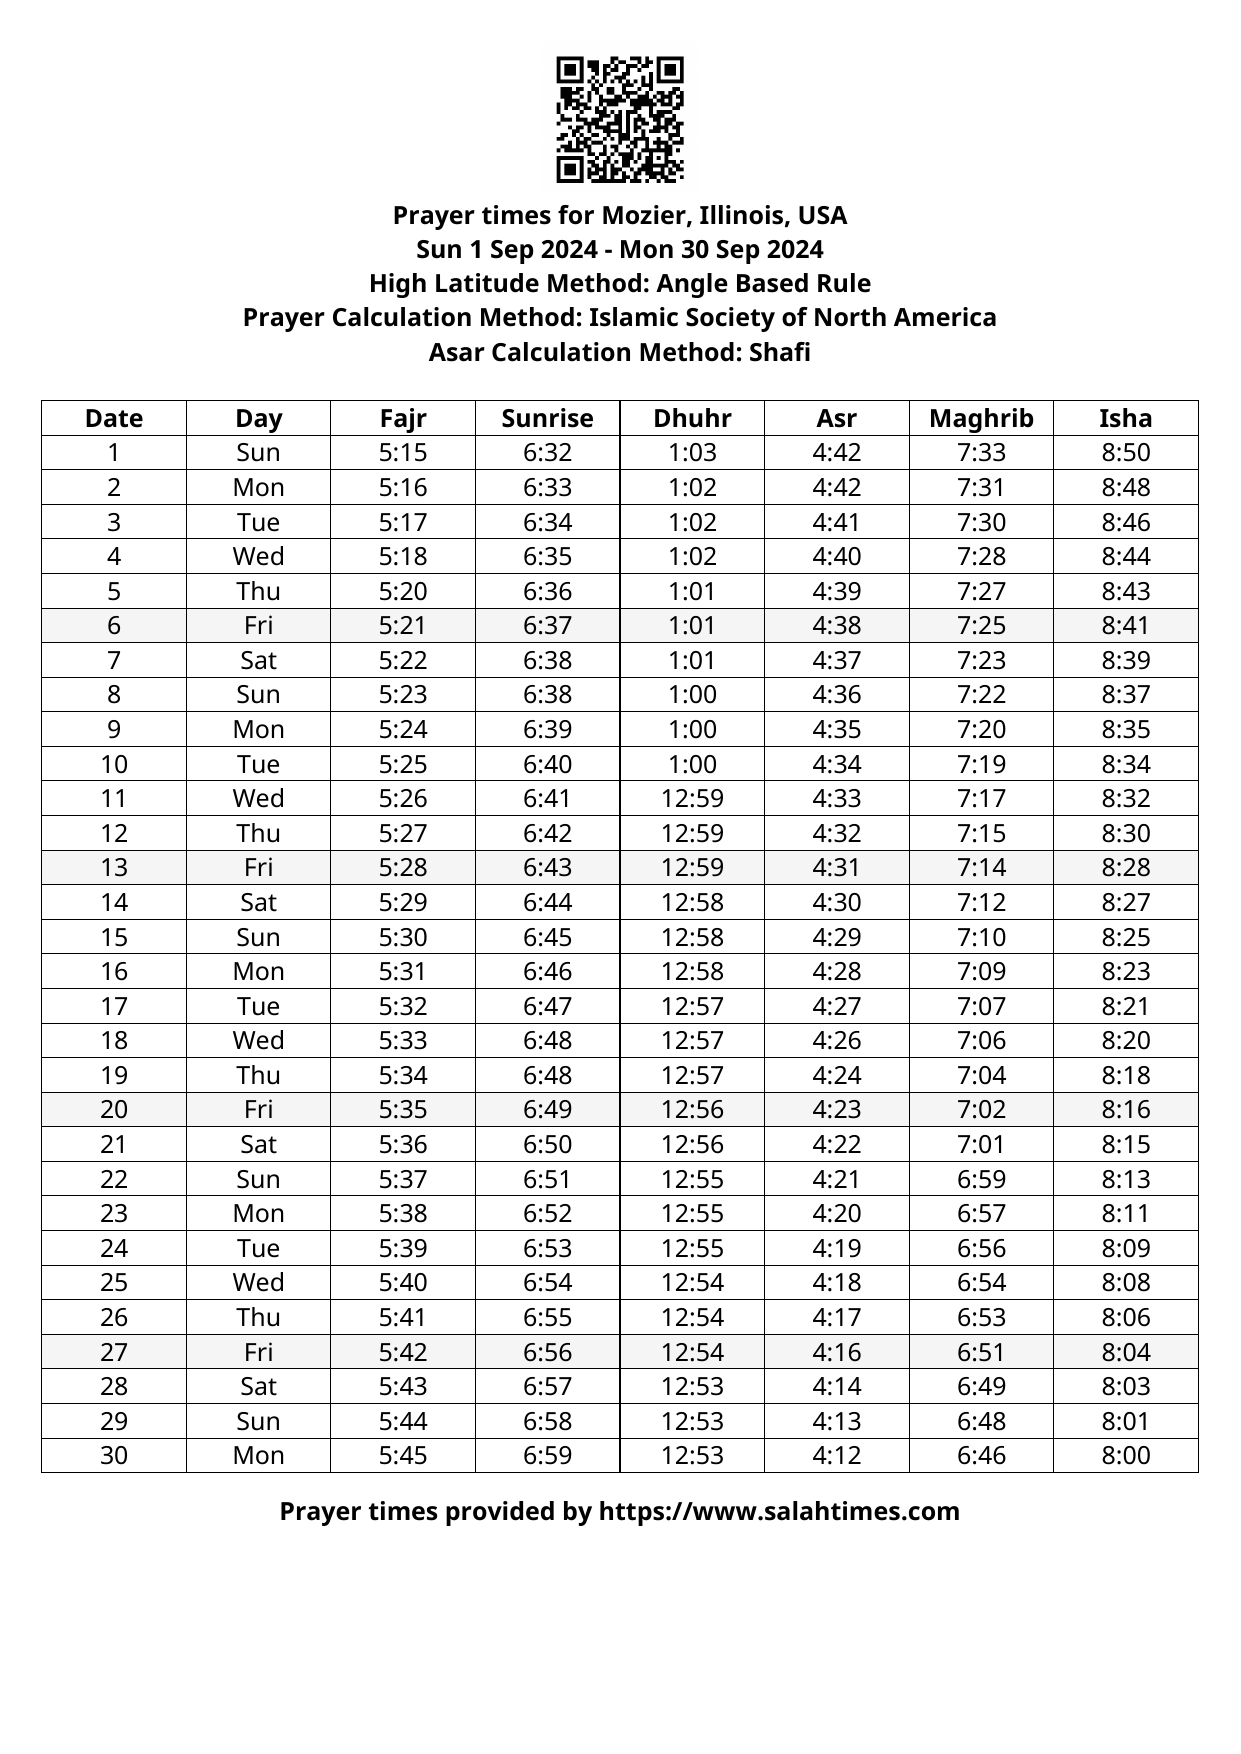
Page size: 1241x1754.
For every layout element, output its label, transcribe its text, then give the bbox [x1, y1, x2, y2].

table_cell 4:33 [765, 781, 909, 815]
table_cell 30 [42, 1439, 186, 1472]
table_cell 1:02 [621, 539, 764, 573]
table_cell 8:03 [1054, 1369, 1198, 1403]
table_cell 12:53 [621, 1369, 764, 1403]
table_cell 6:32 [476, 436, 619, 469]
table_cell 6:33 [476, 470, 619, 504]
table_cell 6:52 [476, 1196, 619, 1230]
table_cell 4:38 [765, 609, 909, 642]
table_cell 8:27 [1054, 885, 1198, 919]
table_cell 5:29 [331, 885, 475, 919]
table_cell 6 [42, 609, 186, 642]
table_cell Wed [187, 1024, 330, 1057]
table_cell 4:28 [765, 954, 909, 988]
table_cell 1:01 [621, 609, 764, 642]
table_cell 5:22 [331, 643, 475, 677]
table_cell 4:17 [765, 1300, 909, 1334]
table_cell 17 [42, 989, 186, 1022]
table_cell 2 [42, 470, 186, 504]
table_cell 12:58 [621, 954, 764, 988]
table_cell 5:39 [331, 1231, 475, 1264]
table_cell 14 [42, 885, 186, 919]
table_cell 5:41 [331, 1300, 475, 1334]
table_cell 29 [42, 1404, 186, 1437]
table_cell 20 [42, 1093, 186, 1126]
table_cell 28 [42, 1369, 186, 1403]
table_cell 4:18 [765, 1266, 909, 1299]
table_cell Sat [187, 1369, 330, 1403]
table_cell 4:40 [765, 539, 909, 573]
table_cell 6:55 [476, 1300, 619, 1334]
table_cell 4:21 [765, 1162, 909, 1195]
table_cell 25 [42, 1266, 186, 1299]
table_cell 6:54 [910, 1266, 1053, 1299]
table_cell 5:45 [331, 1439, 475, 1472]
table_cell 12:56 [621, 1127, 764, 1161]
table_cell 12:55 [621, 1162, 764, 1195]
table_cell 9 [42, 712, 186, 746]
table_cell 6:48 [476, 1024, 619, 1057]
table_cell 8:11 [1054, 1196, 1198, 1230]
table_cell 7:07 [910, 989, 1053, 1022]
table_cell Sun [187, 436, 330, 469]
table_cell 8:09 [1054, 1231, 1198, 1264]
text Asar Calculation Method: Shafi [42, 334, 1198, 368]
table_cell 12:59 [621, 781, 764, 815]
table_cell 15 [42, 920, 186, 953]
table_cell 6:59 [476, 1439, 619, 1472]
table_cell 4:26 [765, 1024, 909, 1057]
table_cell 12:59 [621, 851, 764, 884]
table_cell 4:13 [765, 1404, 909, 1437]
table_cell 7:30 [910, 505, 1053, 538]
table_cell 10 [42, 747, 186, 780]
table_cell 8:01 [1054, 1404, 1198, 1437]
table_cell 5:33 [331, 1024, 475, 1057]
text Prayer times for Mozier, Illinois, USA [42, 198, 1198, 232]
table_cell 6:38 [476, 643, 619, 677]
table_cell 1:02 [621, 505, 764, 538]
table_cell 4:23 [765, 1093, 909, 1126]
table_cell 4:20 [765, 1196, 909, 1230]
table_cell 6:42 [476, 816, 619, 849]
table_cell Mon [187, 470, 330, 504]
table_cell Sun [187, 920, 330, 953]
table_cell 8:28 [1054, 851, 1198, 884]
table_cell 8:13 [1054, 1162, 1198, 1195]
table_cell 6:56 [476, 1335, 619, 1368]
table_cell Thu [187, 574, 330, 607]
table_cell 4:19 [765, 1231, 909, 1264]
table_cell Mon [187, 954, 330, 988]
table_cell 5:42 [331, 1335, 475, 1368]
table_cell 6:45 [476, 920, 619, 953]
table_cell 24 [42, 1231, 186, 1264]
table_cell 6:35 [476, 539, 619, 573]
table_cell 21 [42, 1127, 186, 1161]
table_cell 8:00 [1054, 1439, 1198, 1472]
table_cell 4:27 [765, 989, 909, 1022]
table_cell 8:44 [1054, 539, 1198, 573]
table_cell 6:54 [476, 1266, 619, 1299]
table_cell 7:12 [910, 885, 1053, 919]
table_cell Fri [187, 851, 330, 884]
table_cell Tue [187, 747, 330, 780]
table_cell 5:24 [331, 712, 475, 746]
table_cell 1:00 [621, 712, 764, 746]
text Prayer Calculation Method: Islamic Society of North America [42, 300, 1198, 334]
table_cell 6:50 [476, 1127, 619, 1161]
table_cell 6:41 [476, 781, 619, 815]
table_cell 5 [42, 574, 186, 607]
table_cell 8:50 [1054, 436, 1198, 469]
table_cell 6:39 [476, 712, 619, 746]
table_cell Wed [187, 539, 330, 573]
table_cell 7:27 [910, 574, 1053, 607]
table_cell 12:58 [621, 920, 764, 953]
table_cell 6:46 [476, 954, 619, 988]
table_cell 6:57 [910, 1196, 1053, 1230]
table_cell 12:55 [621, 1196, 764, 1230]
table_cell 8:39 [1054, 643, 1198, 677]
text Prayer times provided by https://www.salahtimes.com [42, 1494, 1198, 1528]
table_cell 5:43 [331, 1369, 475, 1403]
table_cell 12:54 [621, 1335, 764, 1368]
table_header Sunrise [476, 401, 619, 434]
table_cell 5:44 [331, 1404, 475, 1437]
table_cell 12:57 [621, 1058, 764, 1092]
table_cell 1:03 [621, 436, 764, 469]
table_cell 4:16 [765, 1335, 909, 1368]
table_header Date [42, 401, 186, 434]
table_cell 6:51 [476, 1162, 619, 1195]
table_cell 7:17 [910, 781, 1053, 815]
table_cell 6:48 [910, 1404, 1053, 1437]
table_cell 4:42 [765, 470, 909, 504]
table_cell 12:55 [621, 1231, 764, 1264]
table_header Isha [1054, 401, 1198, 434]
table_cell 8:32 [1054, 781, 1198, 815]
table_cell 8:16 [1054, 1093, 1198, 1126]
table_cell 7:10 [910, 920, 1053, 953]
table_cell 4:35 [765, 712, 909, 746]
table_cell 6:38 [476, 678, 619, 711]
table_cell 6:53 [476, 1231, 619, 1264]
table_cell 6:47 [476, 989, 619, 1022]
table_cell 4:29 [765, 920, 909, 953]
table_cell Sun [187, 678, 330, 711]
table_cell Mon [187, 712, 330, 746]
table_cell 8:06 [1054, 1300, 1198, 1334]
table_cell 5:30 [331, 920, 475, 953]
table_cell 8:41 [1054, 609, 1198, 642]
table_cell 5:17 [331, 505, 475, 538]
table_cell Sun [187, 1404, 330, 1437]
table_cell 8:37 [1054, 678, 1198, 711]
table_cell 4:22 [765, 1127, 909, 1161]
table_cell 5:32 [331, 989, 475, 1022]
table_cell 6:34 [476, 505, 619, 538]
table_cell 4:36 [765, 678, 909, 711]
table_cell 7:01 [910, 1127, 1053, 1161]
table_cell 5:31 [331, 954, 475, 988]
table_cell Tue [187, 505, 330, 538]
table_header Asr [765, 401, 909, 434]
table_cell 16 [42, 954, 186, 988]
table_cell 3 [42, 505, 186, 538]
table_cell 6:46 [910, 1439, 1053, 1472]
table_cell Fri [187, 1335, 330, 1368]
table_cell 8:25 [1054, 920, 1198, 953]
table_cell 5:18 [331, 539, 475, 573]
table_cell 7:23 [910, 643, 1053, 677]
table_cell Fri [187, 609, 330, 642]
table_cell 1:00 [621, 678, 764, 711]
table_cell 6:49 [910, 1369, 1053, 1403]
table_cell 8:48 [1054, 470, 1198, 504]
table_cell 5:36 [331, 1127, 475, 1161]
table_cell 23 [42, 1196, 186, 1230]
table_cell 1:02 [621, 470, 764, 504]
table_cell Sat [187, 643, 330, 677]
table_cell 7:22 [910, 678, 1053, 711]
table_cell 7:19 [910, 747, 1053, 780]
table_cell 1:00 [621, 747, 764, 780]
table_cell 1:01 [621, 574, 764, 607]
table_cell 1 [42, 436, 186, 469]
table_cell 8 [42, 678, 186, 711]
table_cell 4:34 [765, 747, 909, 780]
table_cell Fri [187, 1093, 330, 1126]
table_cell 8:08 [1054, 1266, 1198, 1299]
table_cell 5:38 [331, 1196, 475, 1230]
table_cell 6:56 [910, 1231, 1053, 1264]
table_cell 7:09 [910, 954, 1053, 988]
text Sun 1 Sep 2024 - Mon 30 Sep 2024 [42, 232, 1198, 266]
table_cell 6:58 [476, 1404, 619, 1437]
table_cell 6:36 [476, 574, 619, 607]
table_cell 5:15 [331, 436, 475, 469]
table_cell Wed [187, 1266, 330, 1299]
table_cell 5:37 [331, 1162, 475, 1195]
table_cell 7:33 [910, 436, 1053, 469]
table_cell 4:37 [765, 643, 909, 677]
table_cell 7 [42, 643, 186, 677]
table_cell 6:49 [476, 1093, 619, 1126]
table_cell Tue [187, 1231, 330, 1264]
table_cell 11 [42, 781, 186, 815]
table_cell 6:51 [910, 1335, 1053, 1368]
table_cell 7:14 [910, 851, 1053, 884]
table_cell 6:53 [910, 1300, 1053, 1334]
table_cell 4:12 [765, 1439, 909, 1472]
table_cell 12:54 [621, 1300, 764, 1334]
table_cell 4:30 [765, 885, 909, 919]
table_cell 8:23 [1054, 954, 1198, 988]
table_header Dhuhr [621, 401, 764, 434]
table_cell 5:27 [331, 816, 475, 849]
table_cell 8:18 [1054, 1058, 1198, 1092]
table_cell 7:25 [910, 609, 1053, 642]
table_cell 12:57 [621, 989, 764, 1022]
table_cell 12:56 [621, 1093, 764, 1126]
table_cell 12:58 [621, 885, 764, 919]
table_cell 19 [42, 1058, 186, 1092]
table_cell 12:53 [621, 1404, 764, 1437]
table_cell 8:15 [1054, 1127, 1198, 1161]
table_cell Sun [187, 1162, 330, 1195]
table_cell Sat [187, 1127, 330, 1161]
table_cell 8:20 [1054, 1024, 1198, 1057]
table_cell 6:59 [910, 1162, 1053, 1195]
table_cell 8:43 [1054, 574, 1198, 607]
table_cell Mon [187, 1439, 330, 1472]
table_cell 18 [42, 1024, 186, 1057]
table_cell Thu [187, 1300, 330, 1334]
table_cell 27 [42, 1335, 186, 1368]
table_cell 5:25 [331, 747, 475, 780]
table_cell 7:06 [910, 1024, 1053, 1057]
table_cell Thu [187, 816, 330, 849]
table_cell 6:43 [476, 851, 619, 884]
table_cell 6:57 [476, 1369, 619, 1403]
table_cell 7:20 [910, 712, 1053, 746]
table_cell Sat [187, 885, 330, 919]
table_cell 8:34 [1054, 747, 1198, 780]
table_cell 22 [42, 1162, 186, 1195]
table_cell 13 [42, 851, 186, 884]
table_header Fajr [331, 401, 475, 434]
table_cell 8:21 [1054, 989, 1198, 1022]
table_cell 6:48 [476, 1058, 619, 1092]
table_cell 12 [42, 816, 186, 849]
table_cell 12:54 [621, 1266, 764, 1299]
table_cell 4:31 [765, 851, 909, 884]
table_cell 4:24 [765, 1058, 909, 1092]
table_cell 7:04 [910, 1058, 1053, 1092]
table_cell 7:02 [910, 1093, 1053, 1126]
table_cell 4:32 [765, 816, 909, 849]
table_cell 5:34 [331, 1058, 475, 1092]
table_cell 4:39 [765, 574, 909, 607]
table_cell 7:15 [910, 816, 1053, 849]
table_cell 5:21 [331, 609, 475, 642]
table_cell 4:42 [765, 436, 909, 469]
table_cell 8:30 [1054, 816, 1198, 849]
table_cell 5:26 [331, 781, 475, 815]
table_cell 8:35 [1054, 712, 1198, 746]
table_cell 6:44 [476, 885, 619, 919]
table_cell 12:59 [621, 816, 764, 849]
picture [542, 41, 699, 198]
table_cell 5:20 [331, 574, 475, 607]
table_header Day [187, 401, 330, 434]
table_cell 6:40 [476, 747, 619, 780]
table_cell 26 [42, 1300, 186, 1334]
table_header Maghrib [910, 401, 1053, 434]
table_cell 8:46 [1054, 505, 1198, 538]
table_cell 5:35 [331, 1093, 475, 1126]
table_cell Mon [187, 1196, 330, 1230]
table_cell Thu [187, 1058, 330, 1092]
table_cell 6:37 [476, 609, 619, 642]
table_cell 5:23 [331, 678, 475, 711]
table_cell 5:16 [331, 470, 475, 504]
table_cell 5:28 [331, 851, 475, 884]
text High Latitude Method: Angle Based Rule [42, 266, 1198, 300]
table_cell Tue [187, 989, 330, 1022]
table_cell 1:01 [621, 643, 764, 677]
table_cell 4 [42, 539, 186, 573]
table_cell 5:40 [331, 1266, 475, 1299]
table_cell 4:41 [765, 505, 909, 538]
table_cell 8:04 [1054, 1335, 1198, 1368]
table_cell 4:14 [765, 1369, 909, 1403]
table_cell Wed [187, 781, 330, 815]
table_cell 7:28 [910, 539, 1053, 573]
table_cell 12:57 [621, 1024, 764, 1057]
table_cell 12:53 [621, 1439, 764, 1472]
table_cell 7:31 [910, 470, 1053, 504]
